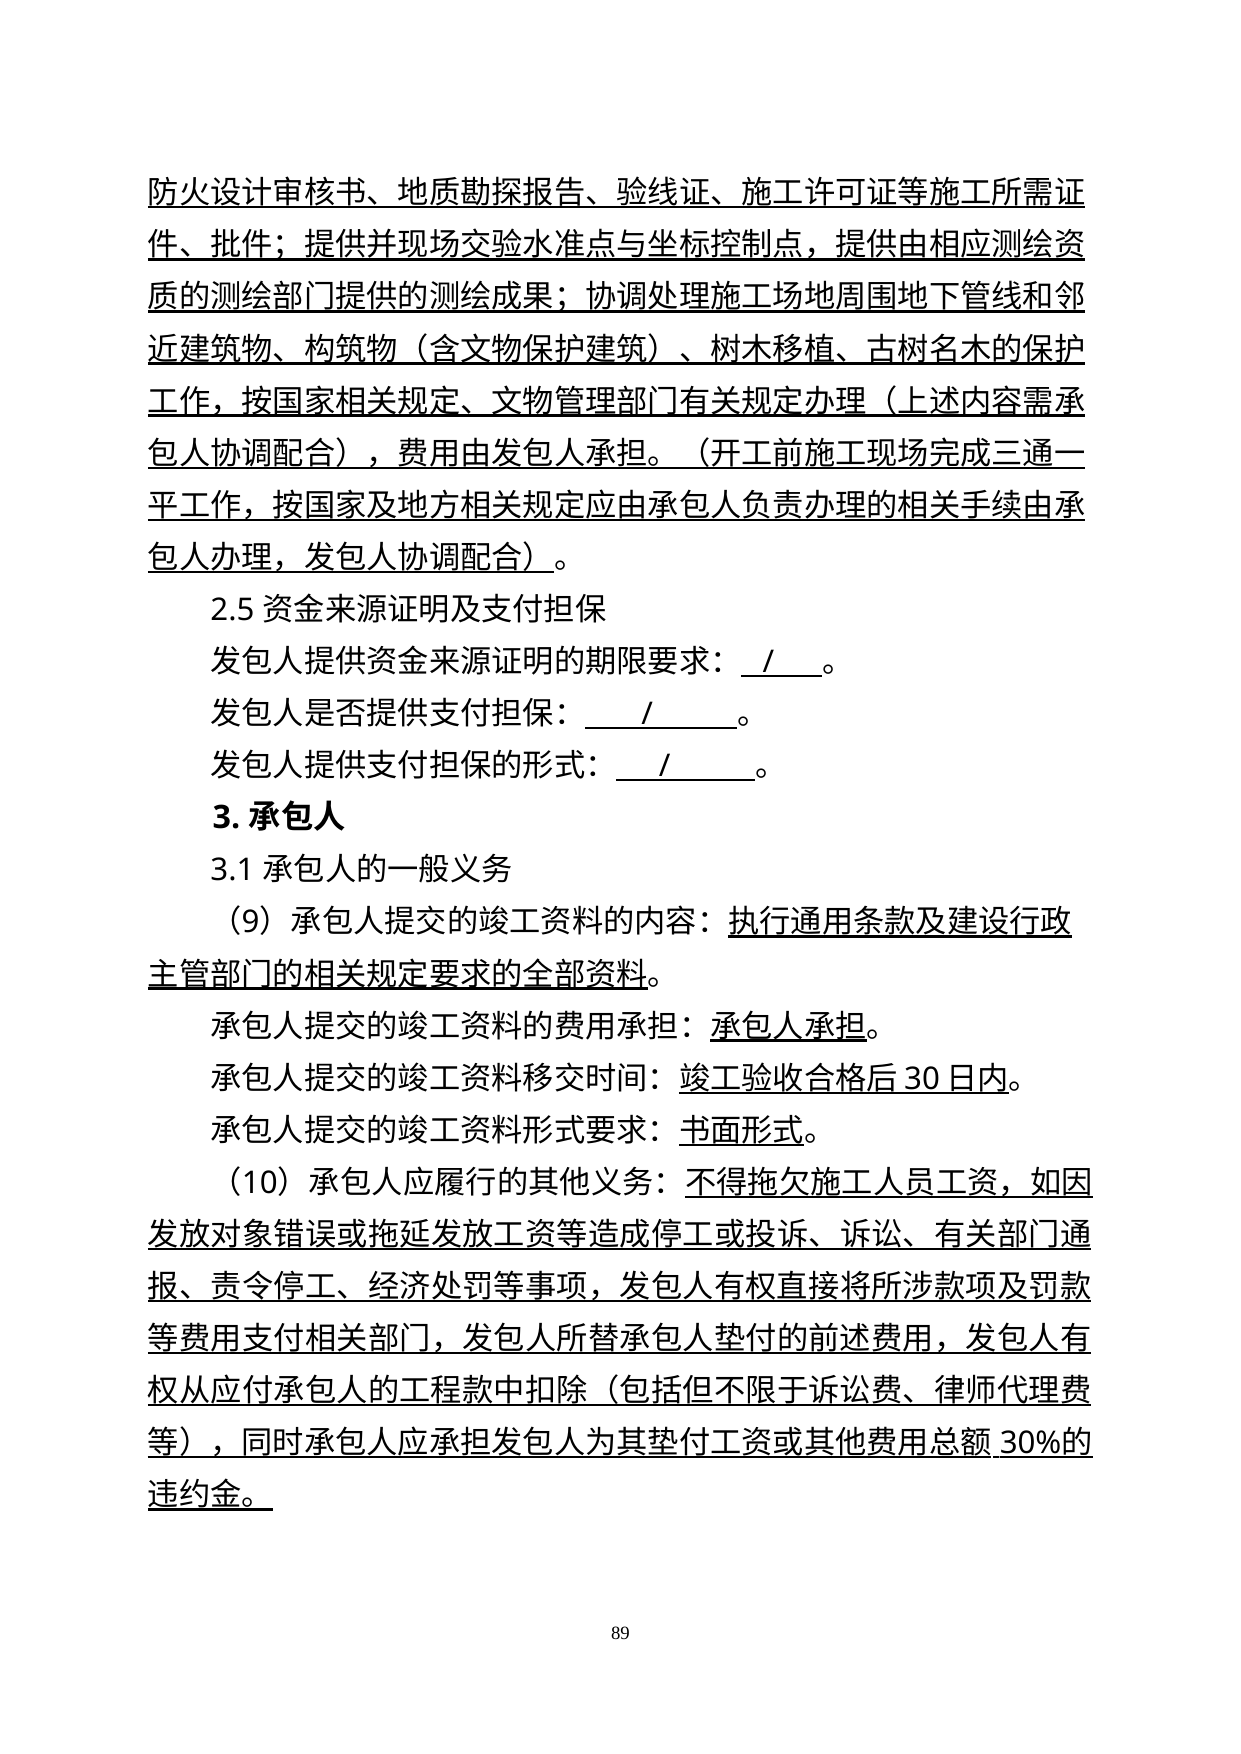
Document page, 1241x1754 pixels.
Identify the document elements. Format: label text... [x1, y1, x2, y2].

subtitle 3. 承包人 [148, 787, 1092, 839]
text 发包人是否提供支付担保： / 。 [148, 683, 1092, 735]
text （10）承包人应履行的其他义务：不得拖欠施工人员工资，如因发放对象错误或拖延发放工资等造成停工或投诉、诉讼、有关部门通报、责令停工、经济处罚等事项，发包人有权直接将所涉款项及罚款等费用支付相关部门，发包人所替承包人垫付的前述费用，发包人有权从应付承包人的工程款中扣除（包括但不限于诉讼费、律师代理费等），同时承包人应承担发包人为其垫付工资或其他费用总额30%的违约金。 [148, 1152, 1092, 1516]
text （9）承包人提交的竣工资料的内容：执行通用条款及建设行政主管部门的相关规定要求的全部资料。 [148, 891, 1092, 995]
text 3.1 承包人的一般义务 [148, 839, 1092, 891]
text 承包人提交的竣工资料形式要求：书面形式。 [148, 1099, 1092, 1152]
text 承包人提交的竣工资料的费用承担：承包人承担。 [148, 995, 1092, 1047]
text 发包人提供资金来源证明的期限要求： / 。 [148, 631, 1092, 683]
text 承包人提交的竣工资料移交时间：竣工验收合格后30日内。 [148, 1047, 1092, 1099]
text 2.5 资金来源证明及支付担保 [148, 579, 1092, 631]
text 发包人提供支付担保的形式： / 。 [148, 735, 1092, 787]
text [148, 162, 1092, 579]
